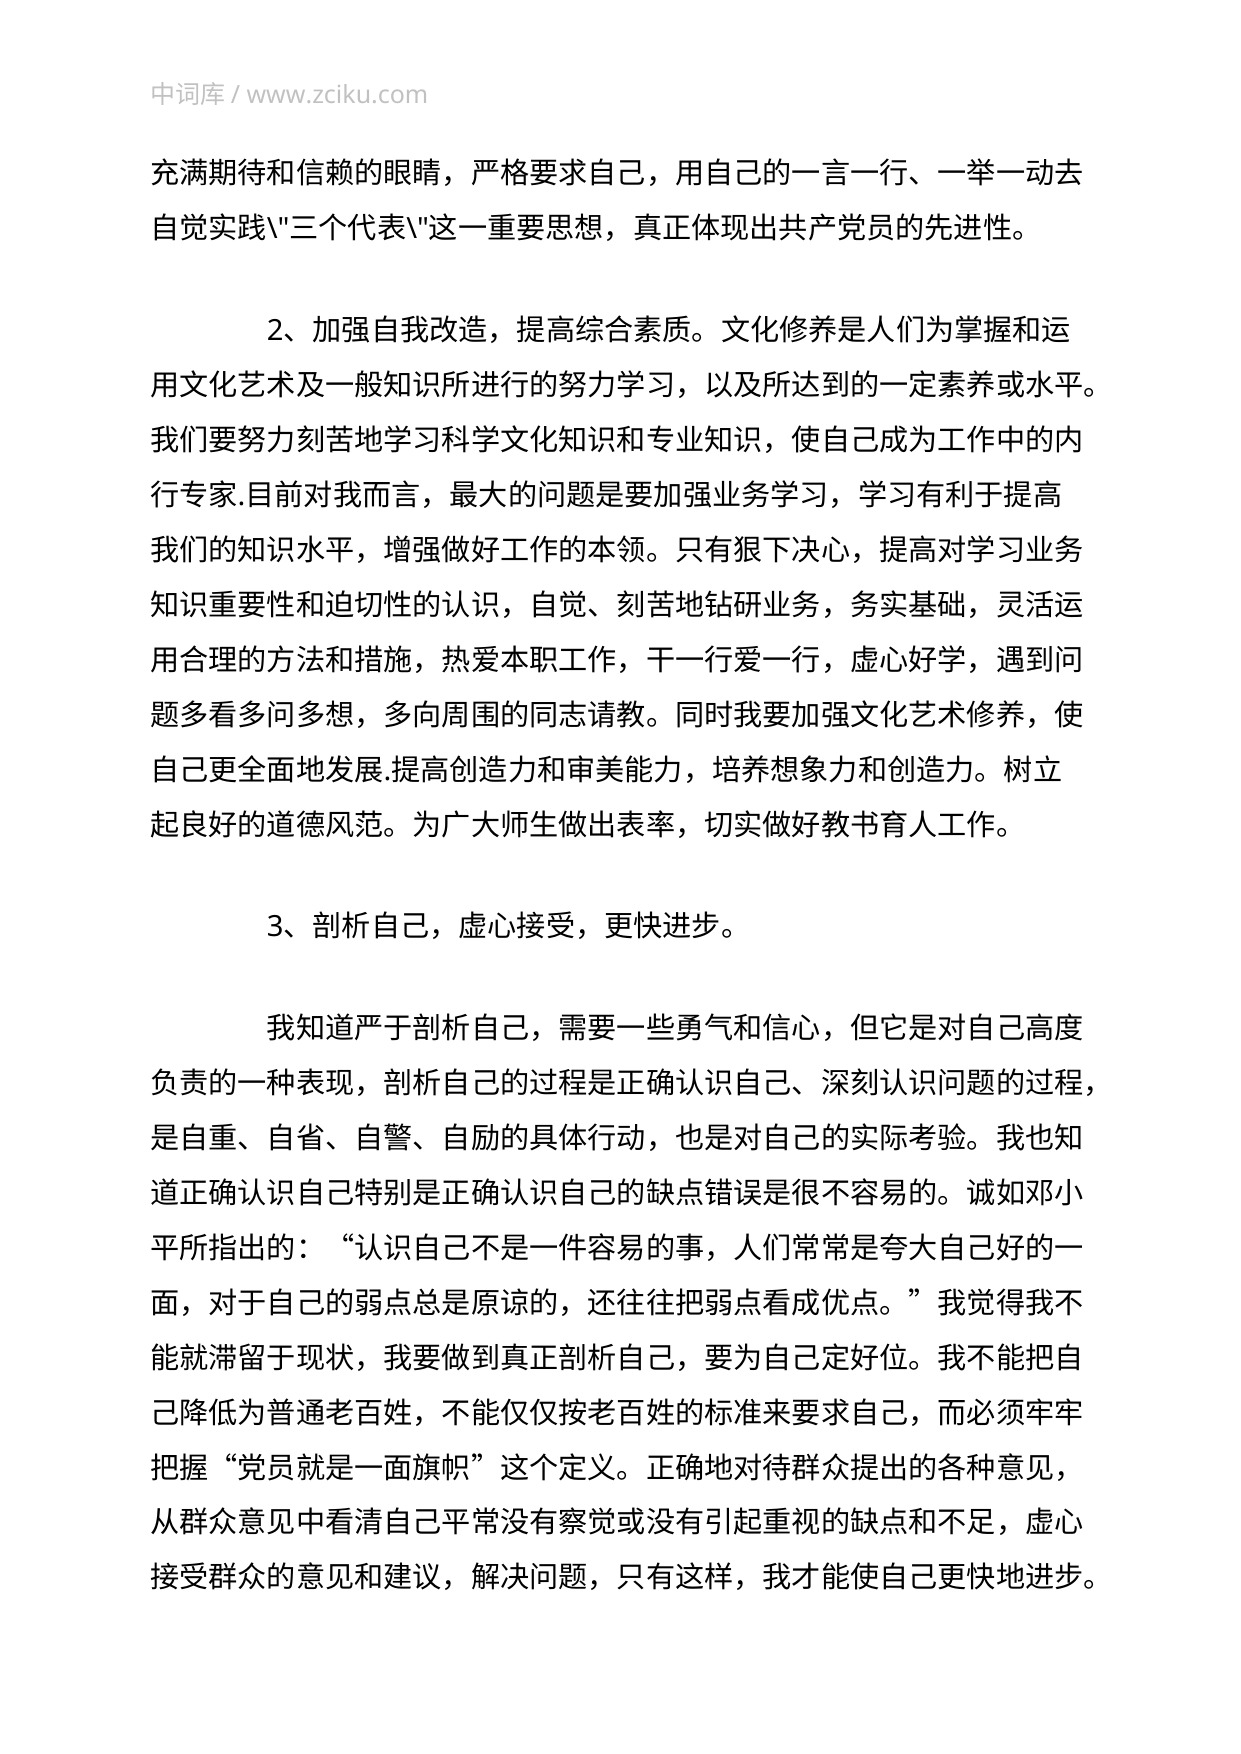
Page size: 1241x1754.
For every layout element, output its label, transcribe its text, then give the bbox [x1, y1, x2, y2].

text 我知道严于剖析自己，需要一些勇气和信心，但它是对自己高度负责的一种表现，剖析自己的过程是正确认识自己、深刻认识问题的过程，是自重、自省、自警、自励的具体行动，也是对自己的实际考验。我也知道正确认识自己特别是正确认识自己的缺点错误是很不容易的。诚如邓小平所指出的：“认识自己不是一件容易的事，人们常常是夸大自己好的一面，对于自己的弱点总是原谅的，还往往把弱点看成优点。”我觉得我不能就滞留于现状，我要做到真正剖析自己，要为自己定好位。我不能把自己降低为普通老百姓，不能仅仅按老百姓的标准来要求自己，而必须牢牢把握“党员就是一面旗帜”这个定义。正确地对待群众提出的各种意见，从群众意见中看清自己平常没有察觉或没有引起重视的缺点和不足，虚心接受群众的意见和建议，解决问题，只有这样，我才能使自己更快地进步。 [150, 1005, 1090, 1596]
text 3、剖析自己，虚心接受，更快进步。 [150, 903, 1090, 945]
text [150, 150, 1090, 247]
text 2、加强自我改造，提高综合素质。文化修养是人们为掌握和运用文化艺术及一般知识所进行的努力学习，以及所达到的一定素养或水平。我们要努力刻苦地学习科学文化知识和专业知识，使自己成为工作中的内行专家.目前对我而言，最大的问题是要加强业务学习，学习有利于提高我们的知识水平，增强做好工作的本领。只有狠下决心，提高对学习业务知识重要性和迫切性的认识，自觉、刻苦地钻研业务，务实基础，灵活运用合理的方法和措施，热爱本职工作，干一行爱一行，虚心好学，遇到问题多看多问多想，多向周围的同志请教。同时我要加强文化艺术修养，使自己更全面地发展.提高创造力和审美能力，培养想象力和创造力。树立起良好的道德风范。为广大师生做出表率，切实做好教书育人工作。 [150, 307, 1090, 843]
